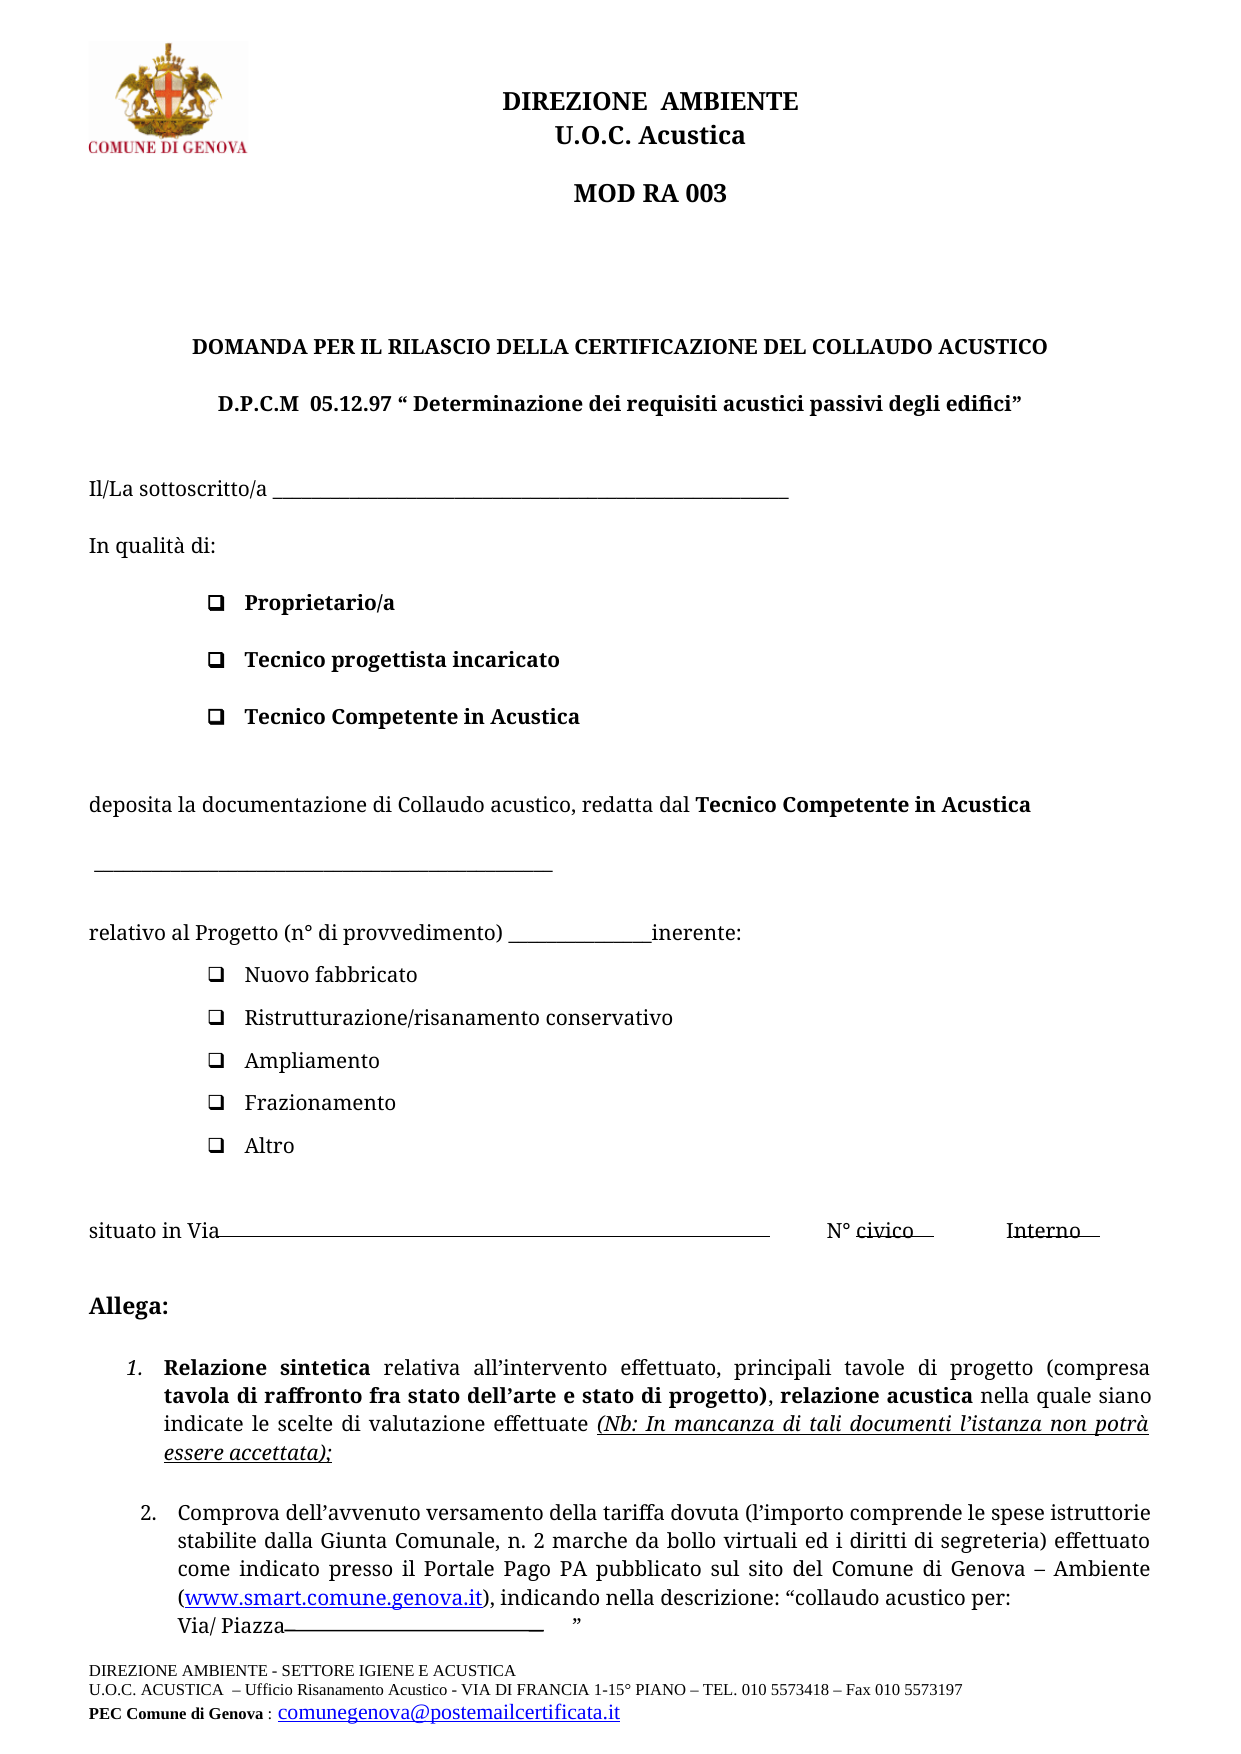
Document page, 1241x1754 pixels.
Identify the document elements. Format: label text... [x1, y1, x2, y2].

text Via/ Piazza ” [177, 1611, 1152, 1640]
list Comprova dell’avvenuto versamento della tariffa dovuta (l’importo comprende le spese istruttorie stabilite dalla Giunta Comunale, n. 2 marche da bollo virtuali ed i diritti di segreteria) effettuato come indicato presso il Portale Pago PA pubblicato sul sito del Comune di Genova – Ambiente (www.smart.comune.genova.it), indicando nella descrizione: “collaudo acustico per: [140, 1498, 1152, 1611]
list Ampliamento [207, 1046, 1152, 1074]
text deposita la documentazione di Collaudo acustico, redatta dal Tecnico Competente in Acustica [89, 790, 1152, 818]
text relativo al Progetto (n° di provvedimento) _______________inerente: [89, 918, 1152, 946]
list Proprietario/a [207, 588, 1152, 617]
list Ristrutturazione/risanamento conservativo [207, 1003, 1152, 1032]
text D.P.C.M 05.12.97 “ Determinazione dei requisiti acustici passivi degli edifici” [89, 389, 1152, 418]
text situato in Via N° civico Interno [89, 1216, 1152, 1245]
list Tecnico Competente in Acustica [207, 702, 1152, 730]
text Il/La sottoscritto/a ______________________________________________________ [89, 474, 1152, 503]
text ________________________________________________ [89, 847, 1152, 875]
list Nuovo fabbricato [207, 961, 1152, 989]
list Altro [207, 1131, 1152, 1159]
text Allega: [89, 1290, 1152, 1321]
list Relazione sintetica relativa all’intervento effettuato, principali tavole di progetto (compresa tavola di raffronto fra stato dell’arte e stato di progetto), relazione acustica nella quale siano indicate le scelte di valutazione effettuate (Nb: In mancanza di tali documenti l’istanza non potrà essere accettata); [126, 1353, 1152, 1466]
text In qualità di: [89, 531, 1152, 560]
list Tecnico progettista incaricato [207, 645, 1152, 673]
text Domanda per il rilascio della Certificazione del Collaudo Acustico [89, 332, 1152, 361]
list Frazionamento [207, 1088, 1152, 1117]
